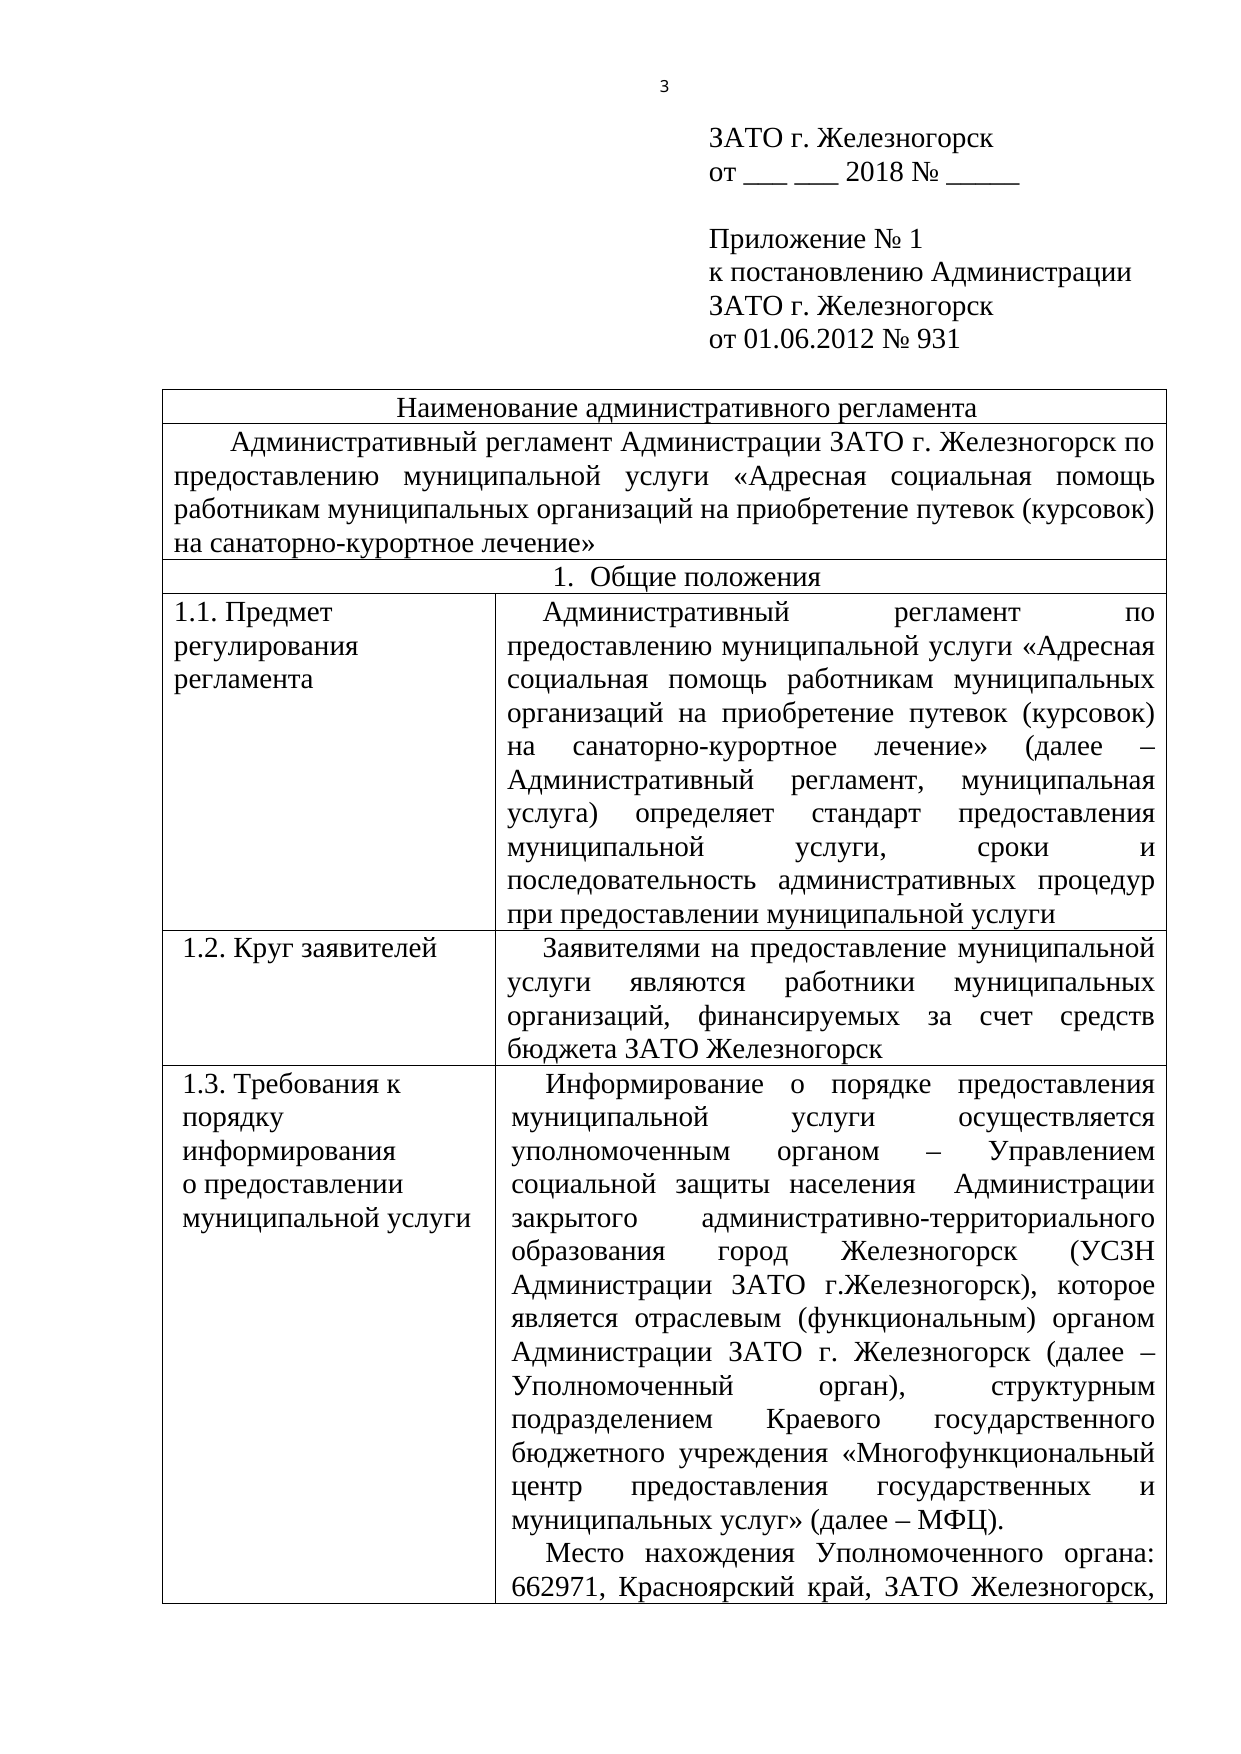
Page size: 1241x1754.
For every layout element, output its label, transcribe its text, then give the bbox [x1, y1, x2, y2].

text Приложение № 1 [709, 221, 1152, 254]
table_cell Административный регламент по предоставлению муниципальной услуги «Адресная социальная помощь работникам муниципальных организаций на приобретение путевок (курсовок) на санаторно-курортное лечение» (далее – Административный регламент, муниципальная услуга) определяет стандарт предоставления муниципальной услуги, сроки и последовательность административных процедур при предоставлении муниципальной услуги [496, 594, 1166, 929]
text от 01.06.2012 № 931 [709, 322, 1152, 355]
table_cell Общие положения [163, 560, 1166, 593]
text к постановлению Администрации [709, 254, 1152, 288]
text ЗАТО г. Железногорск [709, 288, 1152, 322]
table_cell 1.3. Требования к порядку информирования о предоставлении муниципальной услуги [163, 1066, 495, 1602]
text от ___ ___ 2018 № _____ [709, 154, 1152, 187]
text ЗАТО г. Железногорск [709, 120, 1152, 154]
table_cell Административный регламент Администрации ЗАТО г. Железногорск по предоставлению муниципальной услуги «Адресная социальная помощь работникам муниципальных организаций на приобретение путевок (курсовок) на санаторно-курортное лечение» [163, 424, 1166, 558]
table_header Наименование административного регламента [163, 390, 1166, 423]
table_cell 1.2. Круг заявителей [163, 931, 495, 1065]
table_cell 1.1. Предмет регулирования регламента [163, 594, 495, 929]
table_cell Заявителями на предоставление муниципальной услуги являются работники муниципальных организаций, финансируемых за счет средств бюджета ЗАТО Железногорск [496, 931, 1166, 1065]
